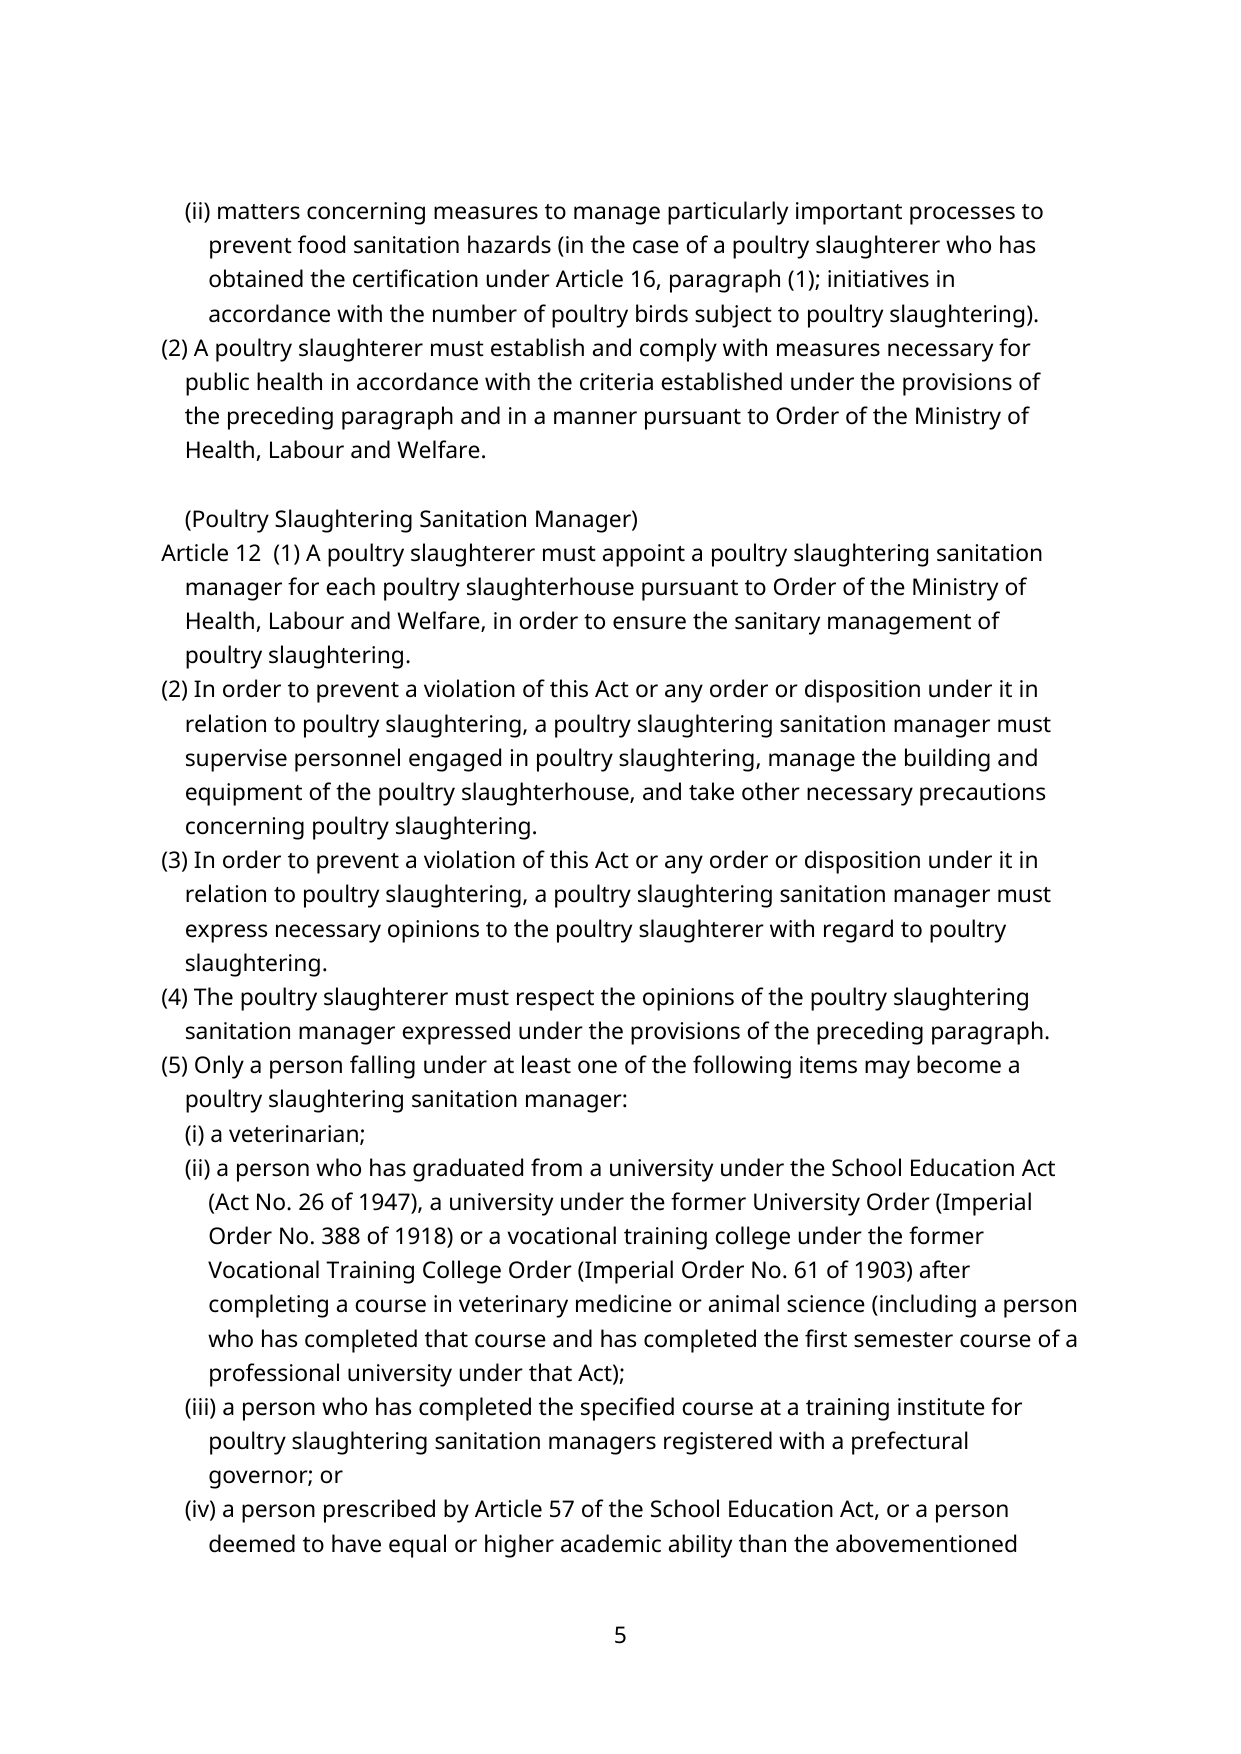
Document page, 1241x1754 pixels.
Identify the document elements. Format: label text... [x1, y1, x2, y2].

text (ii) matters concerning measures to manage particularly important processes to prevent food sanitation hazards (in the case of a poultry slaughterer who has obtained the certification under Article 16, paragraph (1); initiatives in accordance with the number of poultry birds subject to poultry slaughtering). [184, 194, 1079, 330]
text (ii) a person who has graduated from a university under the School Education Act (Act No. 26 of 1947), a university under the former University Order (Imperial Order No. 388 of 1918) or a vocational training college under the former Vocational Training College Order (Imperial Order No. 61 of 1903) after completing a course in veterinary medicine or animal science (including a person who has completed that course and has completed the first semester course of a professional university under that Act); [184, 1150, 1079, 1389]
text (i) a veterinarian; [184, 1116, 1079, 1150]
text (Poultry Slaughtering Sanitation Manager) [184, 501, 1079, 535]
text (2) A poultry slaughterer must establish and comply with measures necessary for public health in accordance with the criteria established under the provisions of the preceding paragraph and in a manner pursuant to Order of the Ministry of Health, Labour and Welfare. [161, 330, 1079, 467]
text (5) Only a person falling under at least one of the following items may become a poultry slaughtering sanitation manager: [161, 1048, 1079, 1116]
text (iii) a person who has completed the specified course at a training institute for poultry slaughtering sanitation managers registered with a prefectural governor; or [184, 1389, 1079, 1492]
text (2) In order to prevent a violation of this Act or any order or disposition under it in relation to poultry slaughtering, a poultry slaughtering sanitation manager must supervise personnel engaged in poultry slaughtering, manage the building and equipment of the poultry slaughterhouse, and take other necessary precautions concerning poultry slaughtering. [161, 672, 1079, 843]
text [184, 1492, 1079, 1560]
text (4) The poultry slaughterer must respect the opinions of the poultry slaughtering sanitation manager expressed under the provisions of the preceding paragraph. [161, 979, 1079, 1048]
text Article 12 (1) A poultry slaughterer must appoint a poultry slaughtering sanitation manager for each poultry slaughterhouse pursuant to Order of the Ministry of Health, Labour and Welfare, in order to ensure the sanitary management of poultry slaughtering. [161, 535, 1079, 672]
text (3) In order to prevent a violation of this Act or any order or disposition under it in relation to poultry slaughtering, a poultry slaughtering sanitation manager must express necessary opinions to the poultry slaughterer with regard to poultry slaughtering. [161, 843, 1079, 979]
